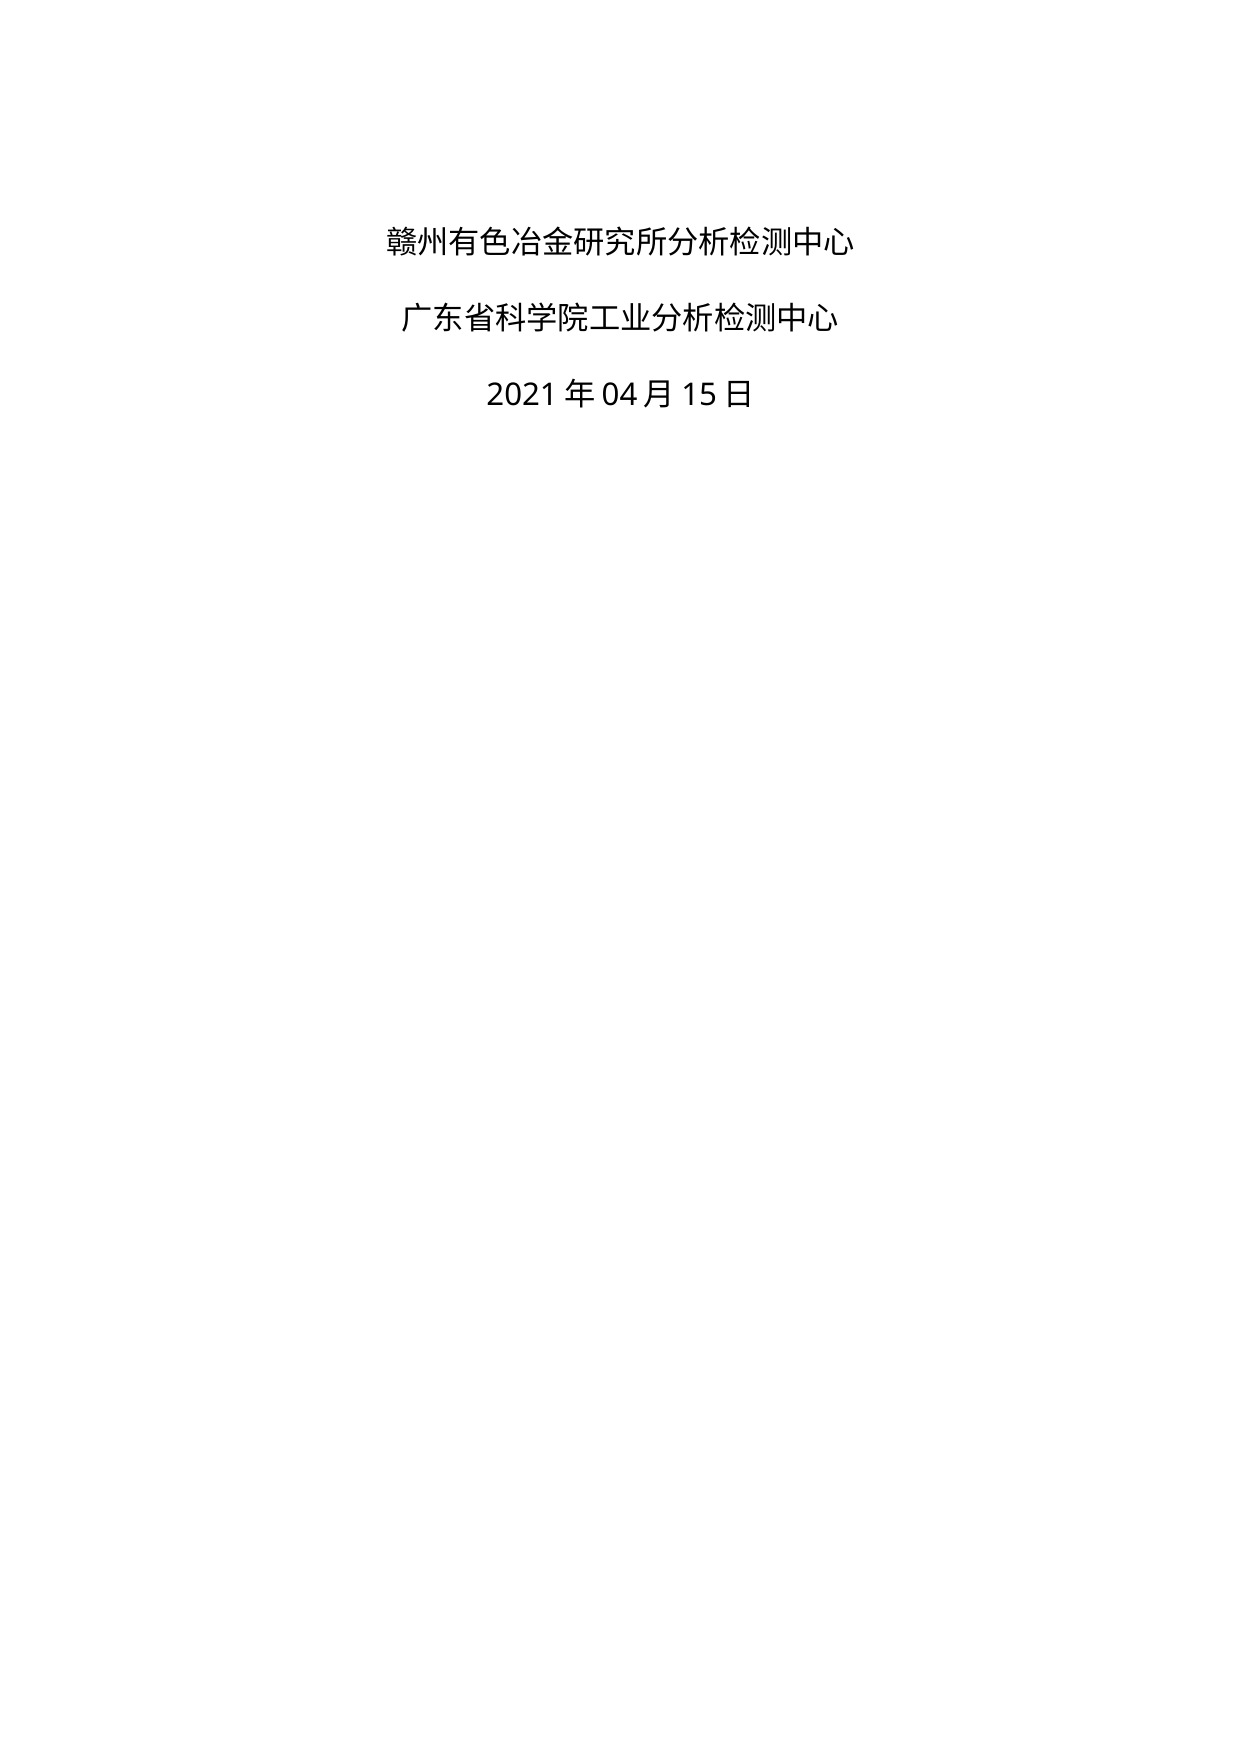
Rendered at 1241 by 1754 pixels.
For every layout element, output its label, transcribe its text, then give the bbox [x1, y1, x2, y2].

text 广东省科学院工业分析检测中心 [112, 283, 1128, 348]
text 2021年04月15日 [112, 360, 1128, 425]
text 赣州有色冶金研究所分析检测中心 [112, 207, 1128, 272]
